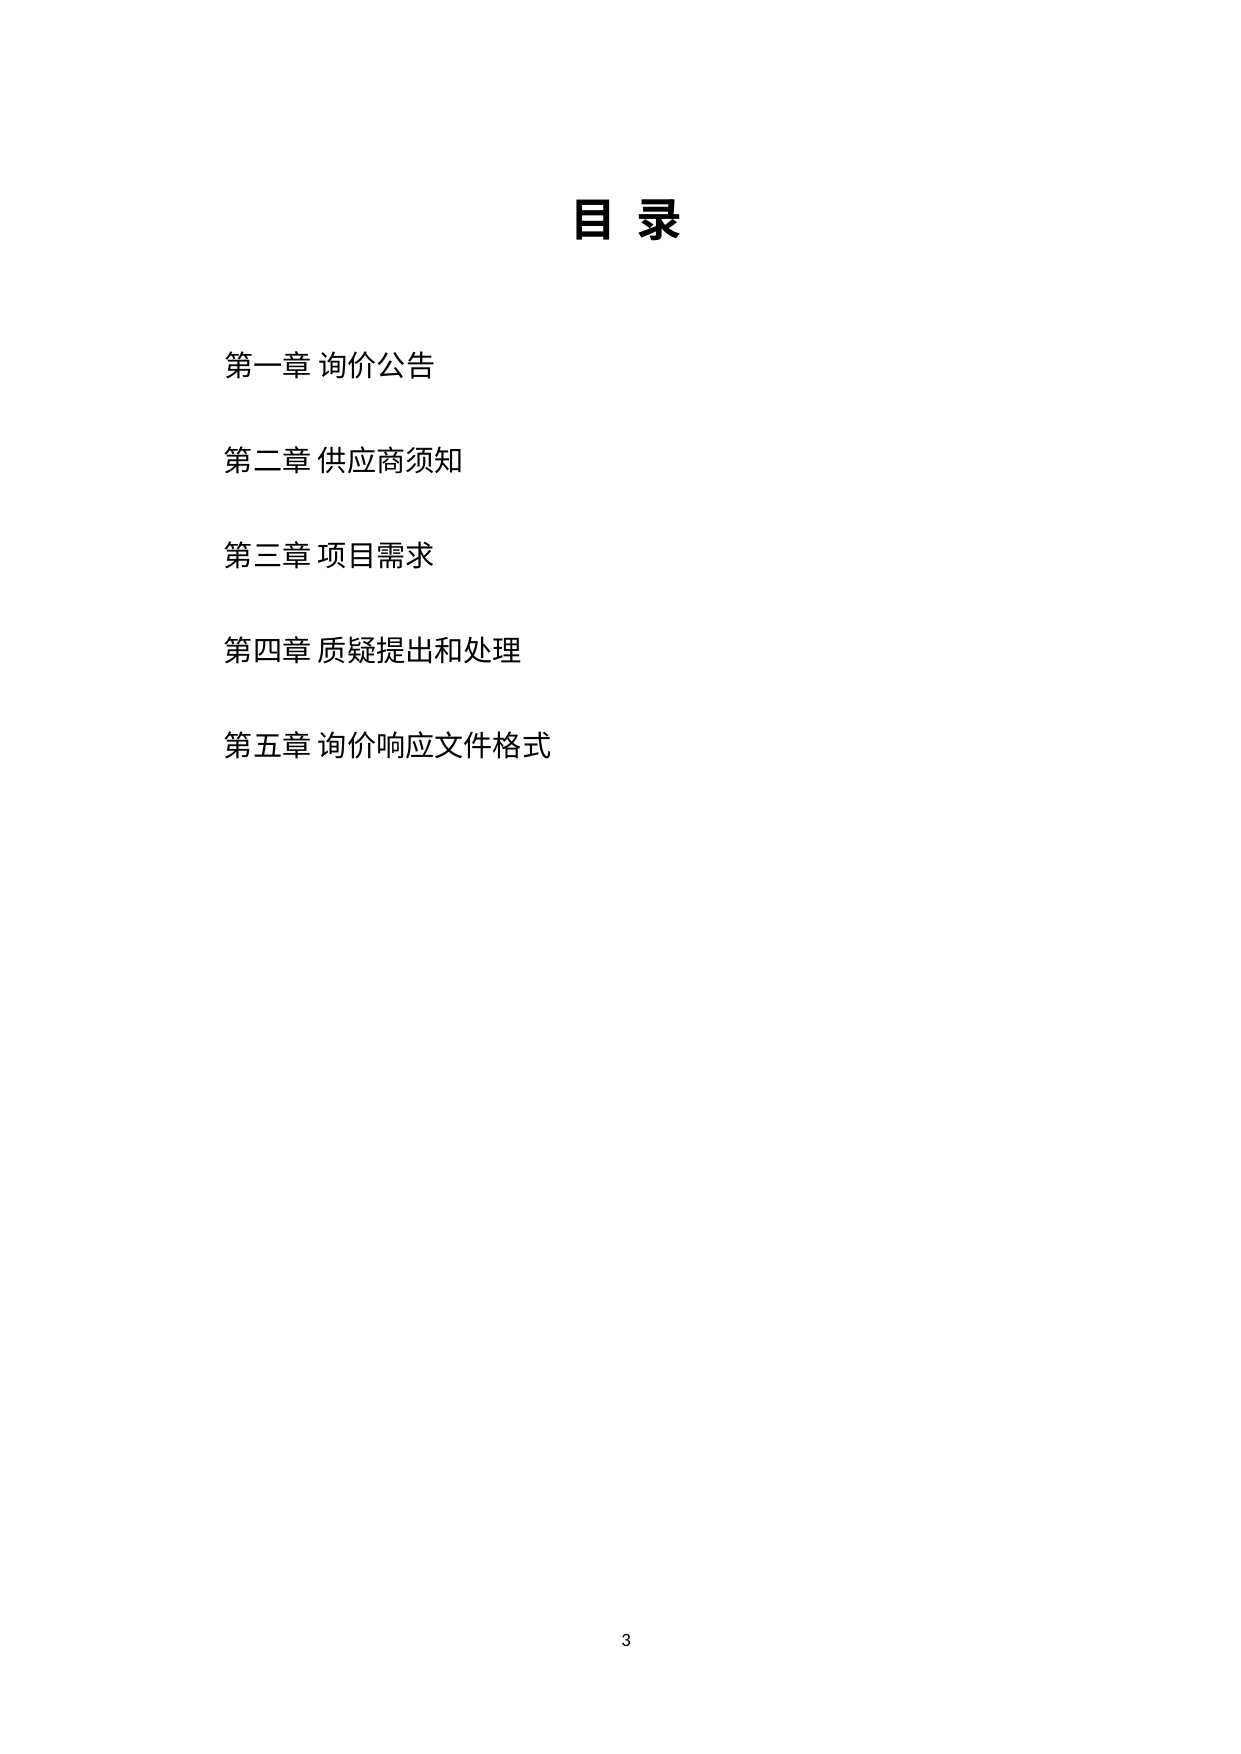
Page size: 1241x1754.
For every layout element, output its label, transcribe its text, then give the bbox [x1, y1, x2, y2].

text 第五章 询价响应文件格式 [165, 723, 1087, 765]
text 第三章 项目需求 [165, 533, 1087, 575]
text 第二章 供应商须知 [165, 438, 1087, 480]
text 第一章 询价公告 [165, 342, 1087, 385]
text 目 录 [165, 167, 1087, 266]
text 第四章 质疑提出和处理 [165, 628, 1087, 670]
